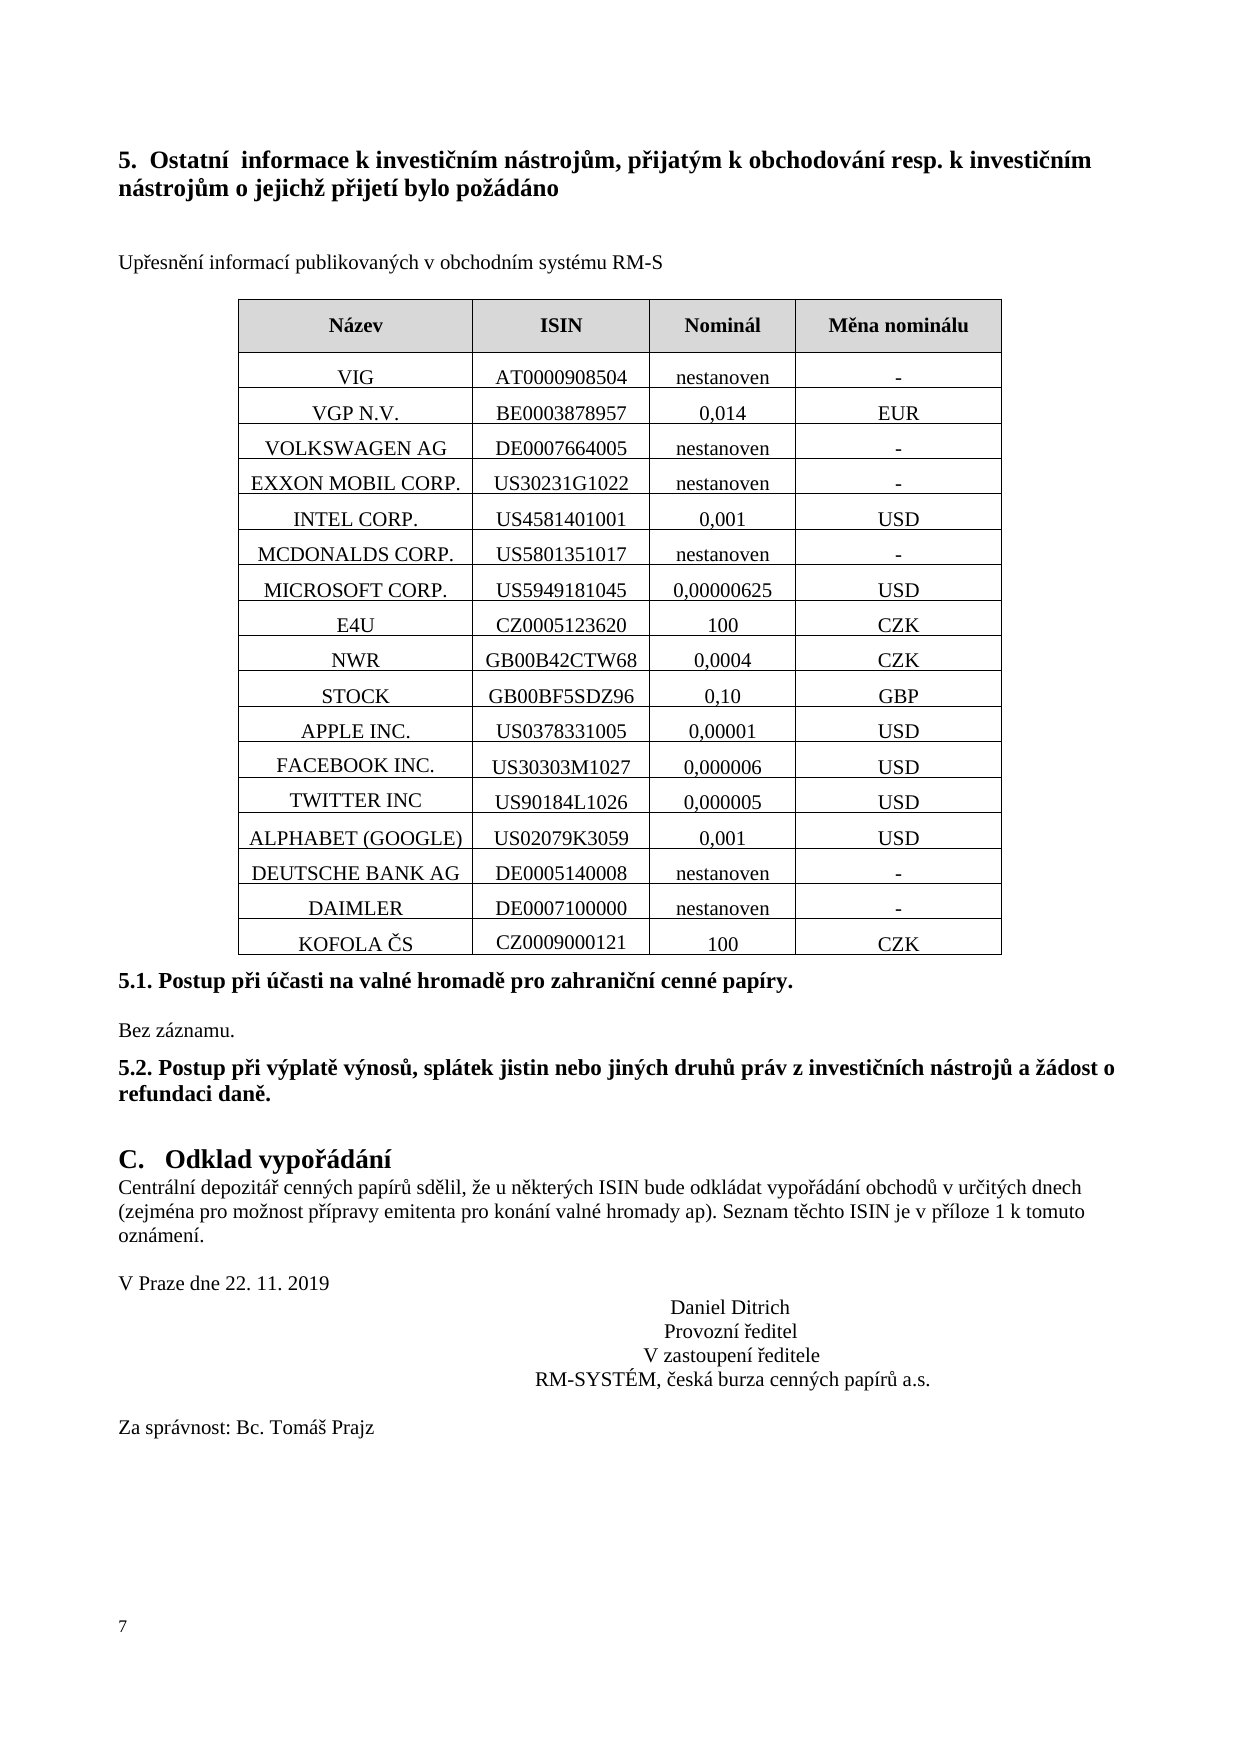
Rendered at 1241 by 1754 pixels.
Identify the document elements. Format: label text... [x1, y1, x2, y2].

subtitle 5.1. Postup při účasti na valné hromadě pro zahraniční cenné papíry. [15, 967, 1122, 993]
table_cell GB00BF5SDZ96 [473, 671, 649, 706]
table_cell - [796, 530, 1001, 564]
table_cell DE0007664005 [473, 424, 649, 458]
table_cell CZ0005123620 [473, 601, 649, 635]
text Za správnost: Bc. Tomáš Prajz [118, 1415, 1122, 1439]
table_cell EXXON MOBIL CORP. [239, 459, 472, 493]
table_cell KOFOLA ČS [239, 919, 472, 954]
table_cell nestanoven [650, 353, 795, 387]
table_cell VGP N.V. [239, 388, 472, 422]
table_cell VIG [239, 353, 472, 387]
table_cell 0,10 [650, 671, 795, 706]
table_cell US30231G1022 [473, 459, 649, 493]
table_cell EUR [796, 388, 1001, 422]
text V Praze dne 22. 11. 2019 [118, 1271, 1122, 1295]
table_cell VOLKSWAGEN AG [239, 424, 472, 458]
table_cell GB00B42CTW68 [473, 636, 649, 670]
table_cell 0,000005 [650, 778, 795, 812]
table_cell 0,0004 [650, 636, 795, 670]
text Bez záznamu. [118, 1018, 1122, 1042]
text V zastoupení ředitele [118, 1343, 1122, 1367]
table_cell nestanoven [650, 849, 795, 883]
table_cell US90184L1026 [473, 778, 649, 812]
table_cell US0378331005 [473, 707, 649, 741]
table_cell E4U [239, 601, 472, 635]
table_cell USD [796, 494, 1001, 529]
text RM-SYSTÉM, česká burza cenných papírů a.s. [118, 1367, 1122, 1391]
table_cell CZK [796, 636, 1001, 670]
table_cell 0,00001 [650, 707, 795, 741]
table_header Nominál [650, 300, 795, 352]
table_cell US4581401001 [473, 494, 649, 529]
table_cell - [796, 849, 1001, 883]
table_cell 0,000006 [650, 742, 795, 777]
table_cell DE0007100000 [473, 884, 649, 918]
subtitle 5.2. Postup při výplatě výnosů, splátek jistin nebo jiných druhů práv z investičních nástrojů a žádost o refundaci daně. [118, 1054, 1122, 1107]
table_cell AT0000908504 [473, 353, 649, 387]
text Daniel Ditrich [118, 1295, 1122, 1319]
table_cell TWITTER INC [239, 778, 472, 812]
table_cell - [796, 884, 1001, 918]
table_header ISIN [473, 300, 649, 352]
text Provozní ředitel [118, 1319, 1122, 1343]
table_cell 0,001 [650, 813, 795, 847]
table_cell 100 [650, 601, 795, 635]
table_cell DAIMLER [239, 884, 472, 918]
table_cell US5949181045 [473, 565, 649, 599]
table_cell USD [796, 778, 1001, 812]
table_cell USD [796, 813, 1001, 847]
table_cell APPLE INC. [239, 707, 472, 741]
table_cell STOCK [239, 671, 472, 706]
table_cell US02079K3059 [473, 813, 649, 847]
table_cell 0,014 [650, 388, 795, 422]
table_cell MCDONALDS CORP. [239, 530, 472, 564]
subtitle 5. Ostatní informace k investičním nástrojům, přijatým k obchodování resp. k investičním nástrojům o jejichž přijetí bylo požádáno [118, 145, 1122, 202]
table_cell BE0003878957 [473, 388, 649, 422]
table_cell nestanoven [650, 459, 795, 493]
table_cell 100 [650, 919, 795, 954]
table_cell DEUTSCHE BANK AG [239, 849, 472, 883]
table_cell US5801351017 [473, 530, 649, 564]
table_cell US30303M1027 [473, 742, 649, 777]
table_cell MICROSOFT CORP. [239, 565, 472, 599]
table_cell - [796, 459, 1001, 493]
subtitle C. Odklad vypořádání [118, 1143, 1122, 1174]
table_cell USD [796, 707, 1001, 741]
table_cell - [796, 424, 1001, 458]
table_cell INTEL CORP. [239, 494, 472, 529]
table_cell 0,00000625 [650, 565, 795, 599]
table_cell GBP [796, 671, 1001, 706]
table_cell CZK [796, 601, 1001, 635]
table_cell CZ0009000121 [473, 919, 649, 954]
table_cell nestanoven [650, 884, 795, 918]
table_cell nestanoven [650, 424, 795, 458]
table_cell CZK [796, 919, 1001, 954]
table_header Název [239, 300, 472, 352]
table_cell USD [796, 742, 1001, 777]
table_cell 0,001 [650, 494, 795, 529]
text Upřesnění informací publikovaných v obchodním systému RM-S [118, 250, 1122, 298]
table_cell NWR [239, 636, 472, 670]
table_cell USD [796, 565, 1001, 599]
table_cell FACEBOOK INC. [239, 742, 472, 777]
table_header Měna nominálu [796, 300, 1001, 352]
text Centrální depozitář cenných papírů sdělil, že u některých ISIN bude odkládat vypořádání obchodů v určitých dnech (zejména pro možnost přípravy emitenta pro konání valné hromady ap). Seznam těchto ISIN je v příloze 1 k tomuto oznámení. [118, 1174, 1122, 1247]
table_cell - [796, 353, 1001, 387]
table_cell ALPHABET (GOOGLE) [239, 813, 472, 847]
table_cell nestanoven [650, 530, 795, 564]
table_cell DE0005140008 [473, 849, 649, 883]
